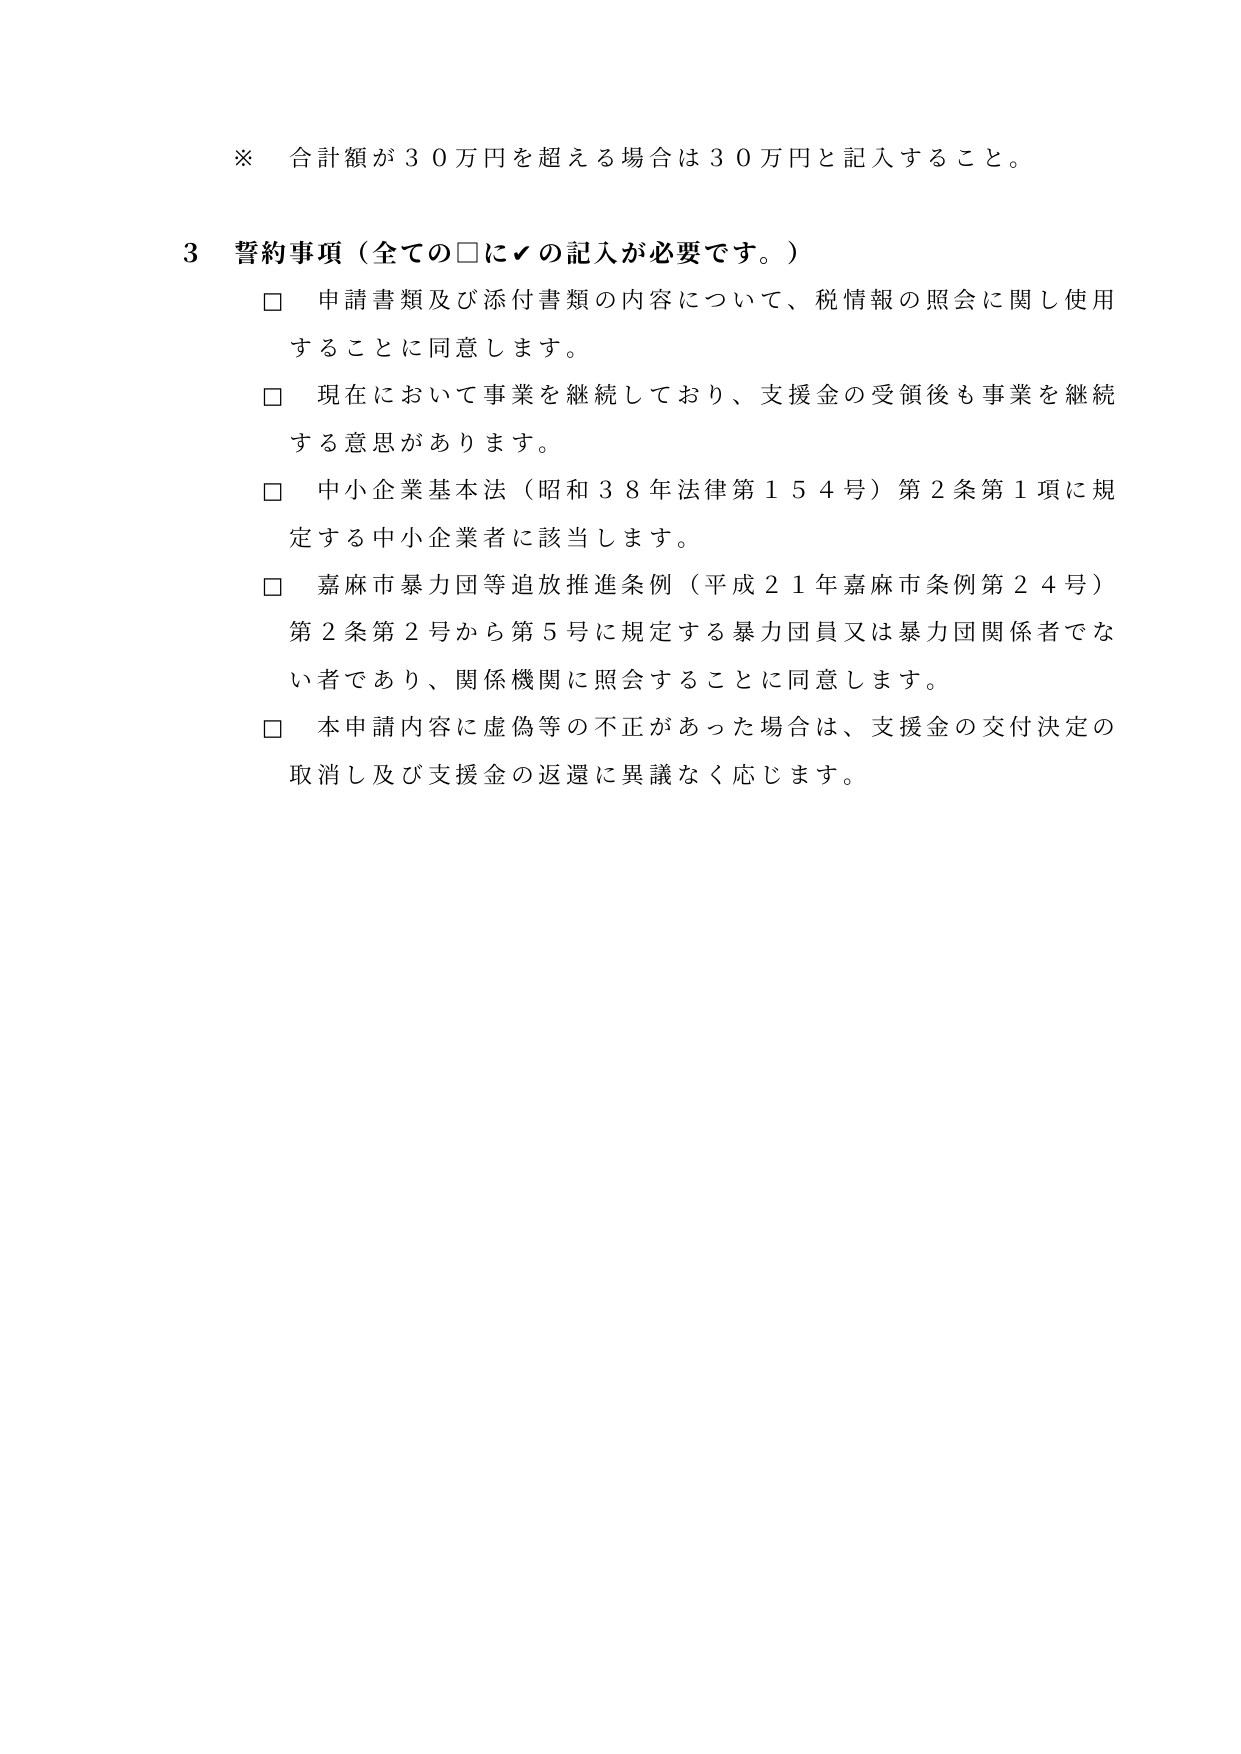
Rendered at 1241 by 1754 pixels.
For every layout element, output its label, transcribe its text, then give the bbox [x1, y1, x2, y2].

text □ 嘉麻市暴力団等追放推進条例（平成２１年嘉麻市条例第２４号）第２条第２号から第５号に規定する暴力団員又は暴力団関係者でない者であり、関係機関に照会することに同意します。 [238, 560, 1121, 702]
text □ 現在において事業を継続しており、支援金の受領後も事業を継続する意思があります。 [238, 370, 1121, 465]
text ３ 誓約事項（全ての□に✔の記入が必要です。） [178, 228, 1121, 276]
text □ 申請書類及び添付書類の内容について、税情報の照会に関し使用することに同意します。 [238, 276, 1121, 370]
text □ 中小企業基本法（昭和３８年法律第１５４号）第２条第１項に規定する中小企業者に該当します。 [238, 465, 1121, 560]
text □ 本申請内容に虚偽等の不正があった場合は、支援金の交付決定の取消し及び支援金の返還に異議なく応じます。 [238, 702, 1121, 797]
list 合計額が３０万円を超える場合は３０万円と記入すること。 [233, 133, 1121, 181]
